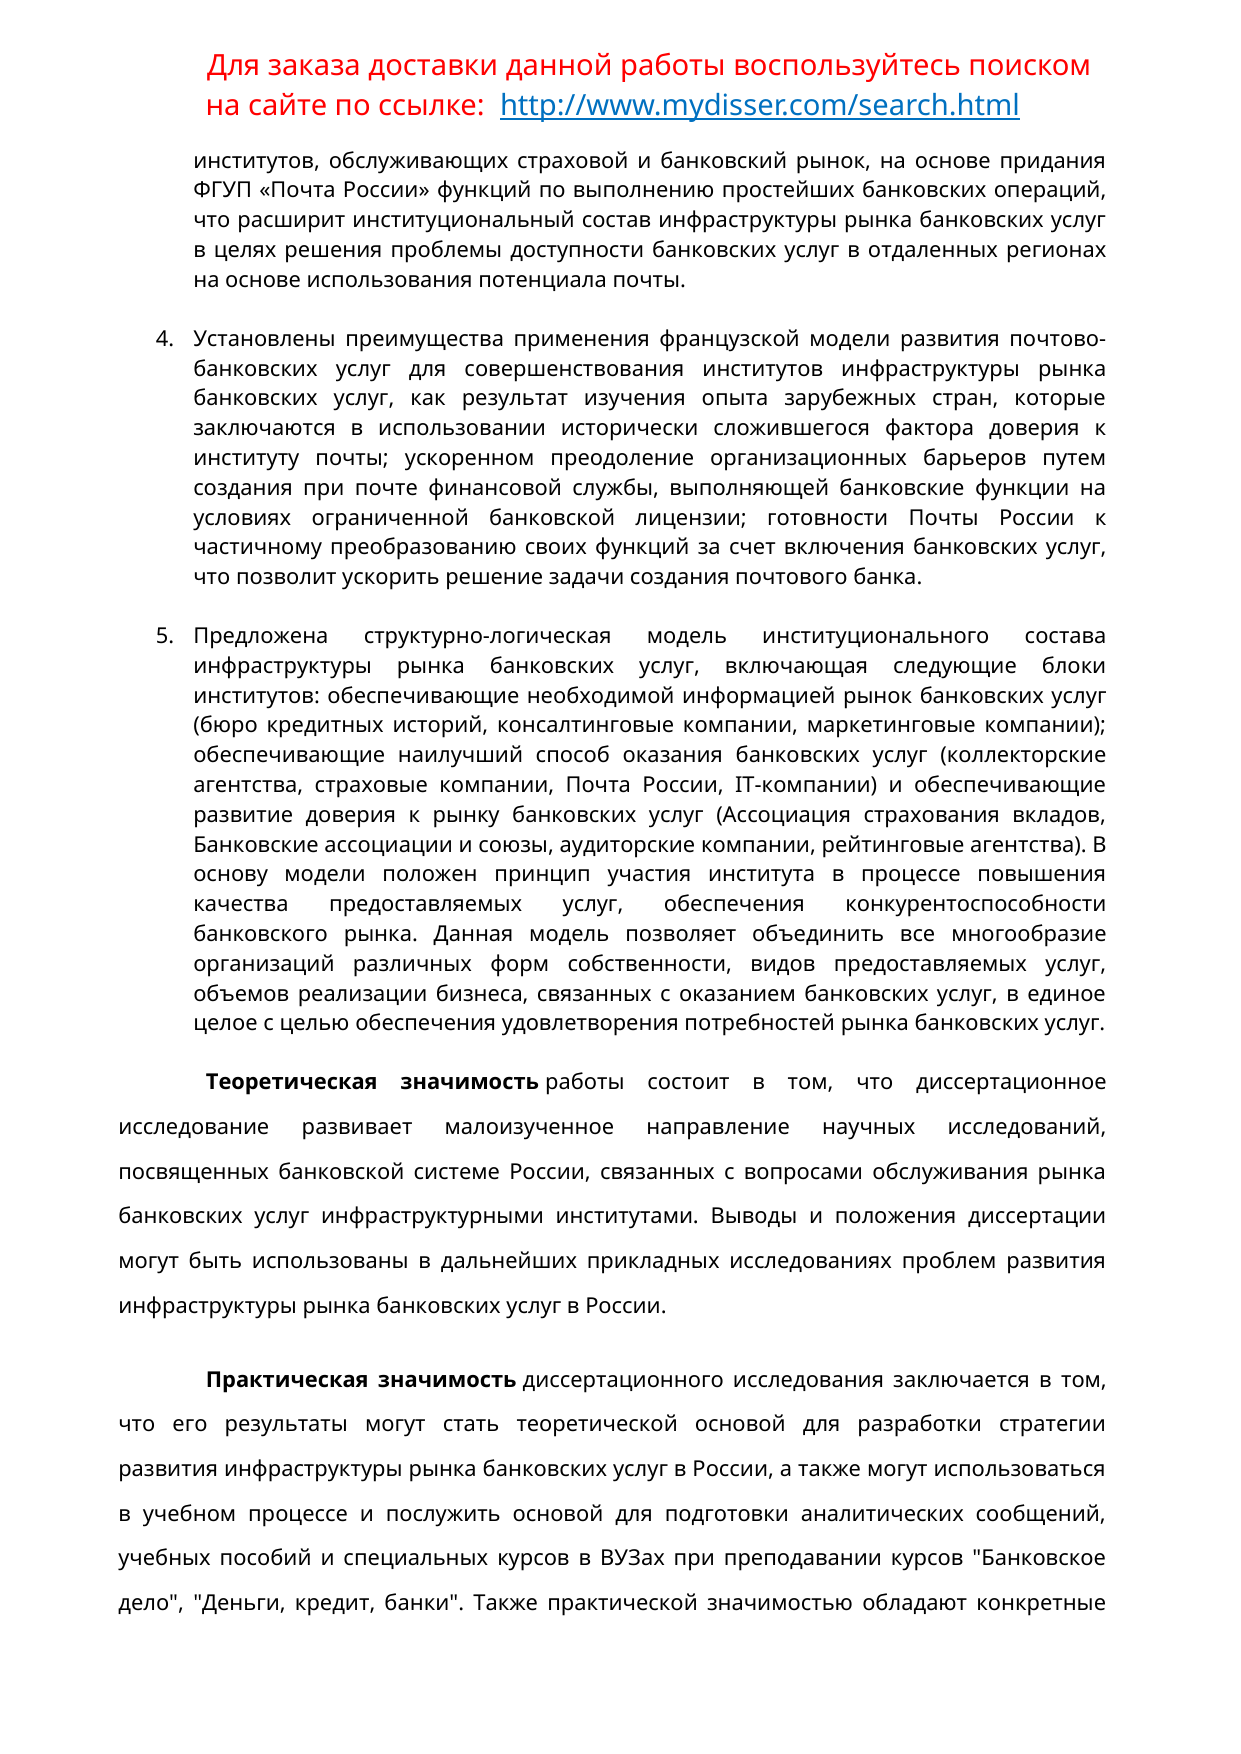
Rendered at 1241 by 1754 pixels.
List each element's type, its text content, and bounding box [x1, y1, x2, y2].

list Установлены преимущества применения французской модели развития почтово-банковских услуг для совершенствования институтов инфраструктуры рынка банковских услуг, как результат изучения опыта зарубежных стран, которые заключаются в использовании исторически сложившегося фактора доверия к институту почты; ускоренном преодоление организационных барьеров путем создания при почте финансовой службы, выполняющей банковские функции на условиях ограниченной банковской лицензии; готовности Почты России к частичному преобразованию своих функций за счет включения банковских услуг, что позволит ускорить решение задачи создания почтового банка. [156, 323, 1107, 591]
list Предложена структурно-логическая модель институционального состава инфраструктуры рынка банковских услуг, включающая следующие блоки институтов: обеспечивающие необходимой информацией рынок банковских услуг (бюро кредитных историй, консалтинговые компании, маркетинговые компании); обеспечивающие наилучший способ оказания банковских услуг (коллекторские агентства, страховые компании, Почта России, IT-компании) и обеспечивающие развитие доверия к рынку банковских услуг (Ассоциация страхования вкладов, Банковские ассоциации и союзы, аудиторские компании, рейтинговые агентства). В основу модели положен принцип участия института в процессе повышения качества предоставляемых услуг, обеспечения конкурентоспособности банковского рынка. Данная модель позволяет объединить все многообразие организаций различных форм собственности, видов предоставляемых услуг, объемов реализации бизнеса, связанных с оказанием банковских услуг, в единое целое с целью обеспечения удовлетворения потребностей рынка банковских услуг. [156, 620, 1107, 1037]
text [118, 1363, 1107, 1617]
text Теоретическая значимость работы состоит в том, что диссертационное исследование развивает малоизученное направление научных исследований, посвященных банковской системе России, связанных с вопросами обслуживания рынка банковских услуг инфраструктурными институтами. Выводы и положения диссертации могут быть использованы в дальнейших прикладных исследованиях проблем развития инфраструктуры рынка банковских услуг в России. [118, 1066, 1107, 1319]
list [156, 144, 1107, 293]
